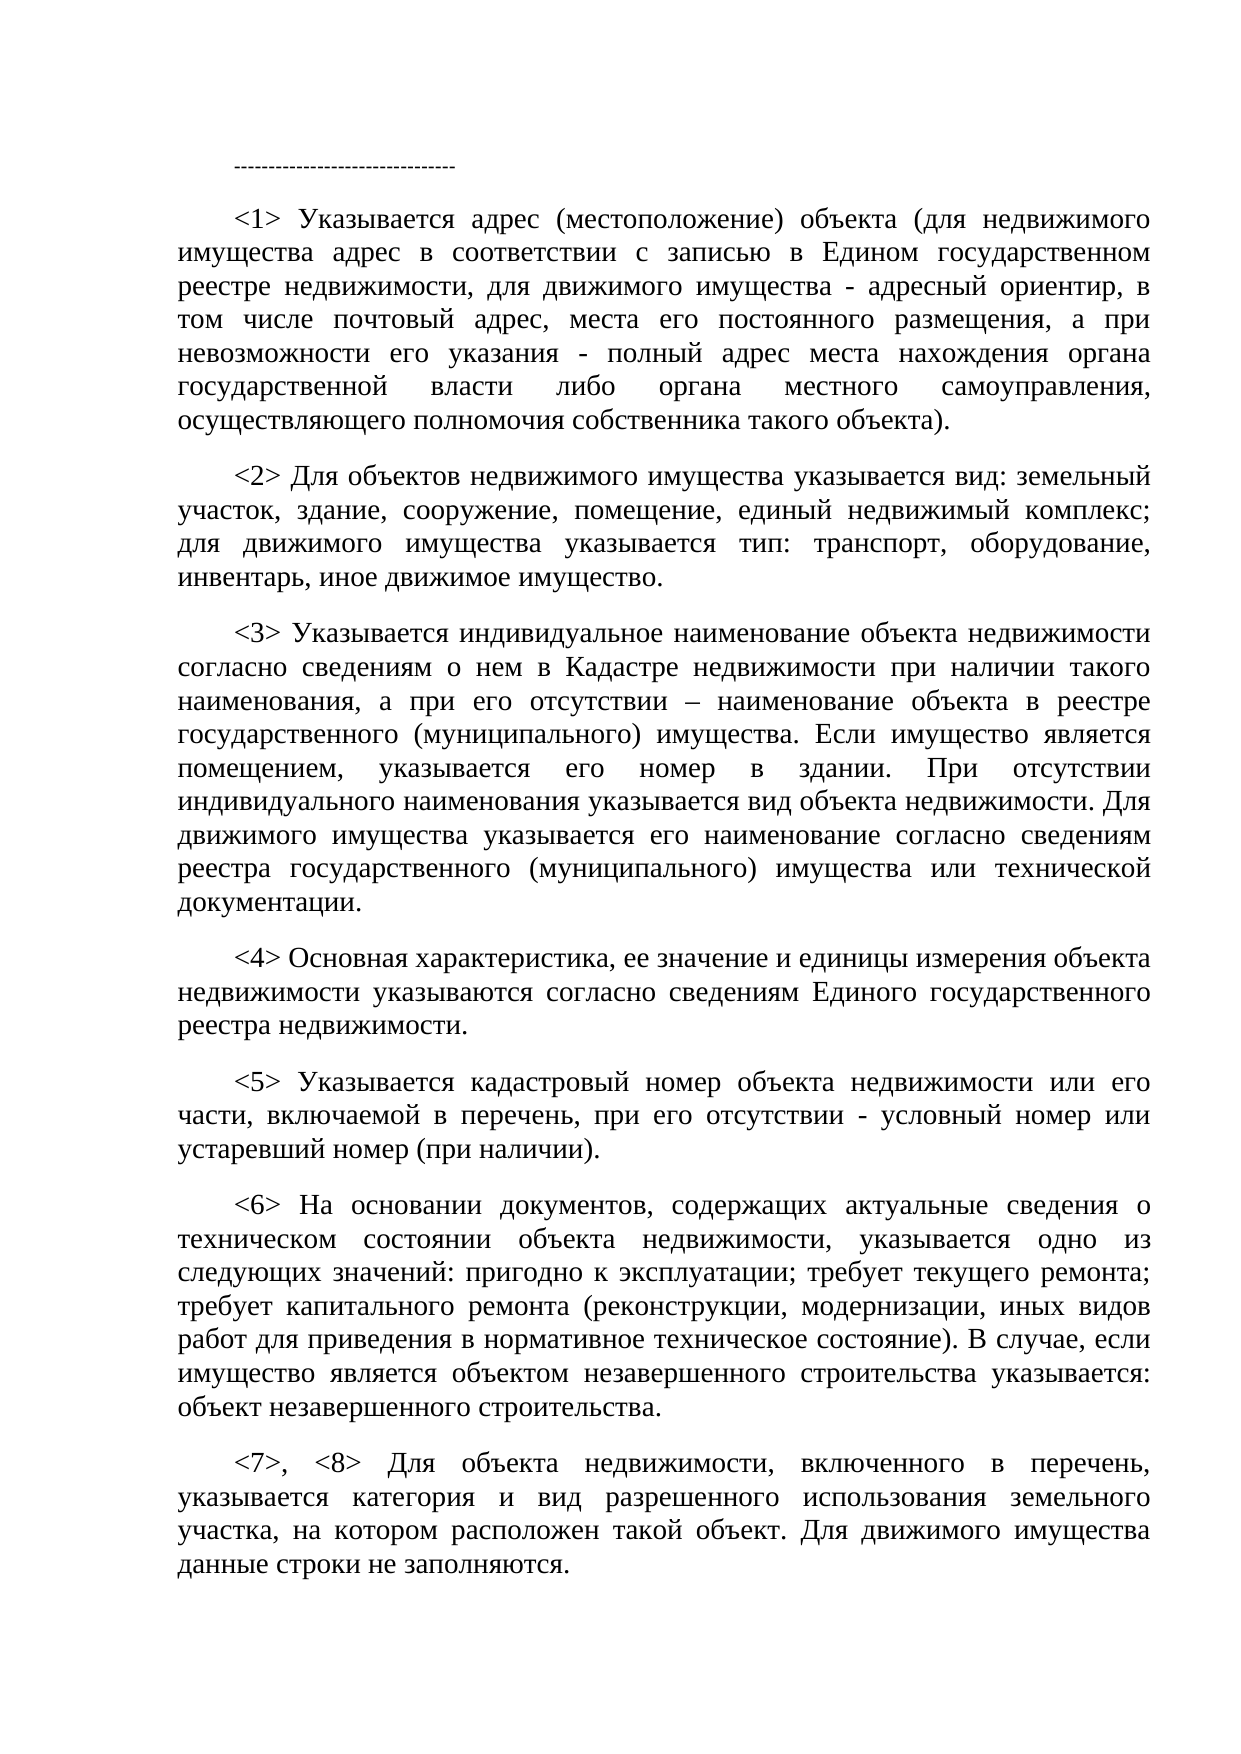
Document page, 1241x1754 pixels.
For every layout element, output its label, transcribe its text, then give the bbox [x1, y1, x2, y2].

text <2> Для объектов недвижимого имущества указывается вид: земельный участок, здание, сооружение, помещение, единый недвижимый комплекс; для движимого имущества указывается тип: транспорт, оборудование, инвентарь, иное движимое имущество. [177, 458, 1152, 593]
text -------------------------------- [177, 154, 1152, 178]
text <1> Указывается адрес (местоположение) объекта (для недвижимого имущества адрес в соответствии с записью в Едином государственном реестре недвижимости, для движимого имущества - адресный ориентир, в том числе почтовый адрес, места его постоянного размещения, а при невозможности его указания - полный адрес места нахождения органа государственной власти либо органа местного самоуправления, осуществляющего полномочия собственника такого объекта). [177, 201, 1152, 436]
text <4> Основная характеристика, ее значение и единицы измерения объекта недвижимости указываются согласно сведениям Единого государственного реестра недвижимости. [177, 940, 1152, 1041]
text <6> На основании документов, содержащих актуальные сведения о техническом состоянии объекта недвижимости, указывается одно из следующих значений: пригодно к эксплуатации; требует текущего ремонта; требует капитального ремонта (реконструкции, модернизации, иных видов работ для приведения в нормативное техническое состояние). В случае, если имущество является объектом незавершенного строительства указывается: объект незавершенного строительства. [177, 1187, 1152, 1422]
text <3> Указывается индивидуальное наименование объекта недвижимости согласно сведениям о нем в Кадастре недвижимости при наличии такого наименования, а при его отсутствии – наименование объекта в реестре государственного (муниципального) имущества. Если имущество является помещением, указывается его номер в здании. При отсутствии индивидуального наименования указывается вид объекта недвижимости. Для движимого имущества указывается его наименование согласно сведениям реестра государственного (муниципального) имущества или технической документации. [177, 616, 1152, 917]
text <5> Указывается кадастровый номер объекта недвижимости или его части, включаемой в перечень, при его отсутствии - условный номер или устаревший номер (при наличии). [177, 1064, 1152, 1164]
text <7>, <8> Для объекта недвижимости, включенного в перечень, указывается категория и вид разрешенного использования земельного участка, на котором расположен такой объект. Для движимого имущества данные строки не заполняются. [177, 1445, 1152, 1579]
